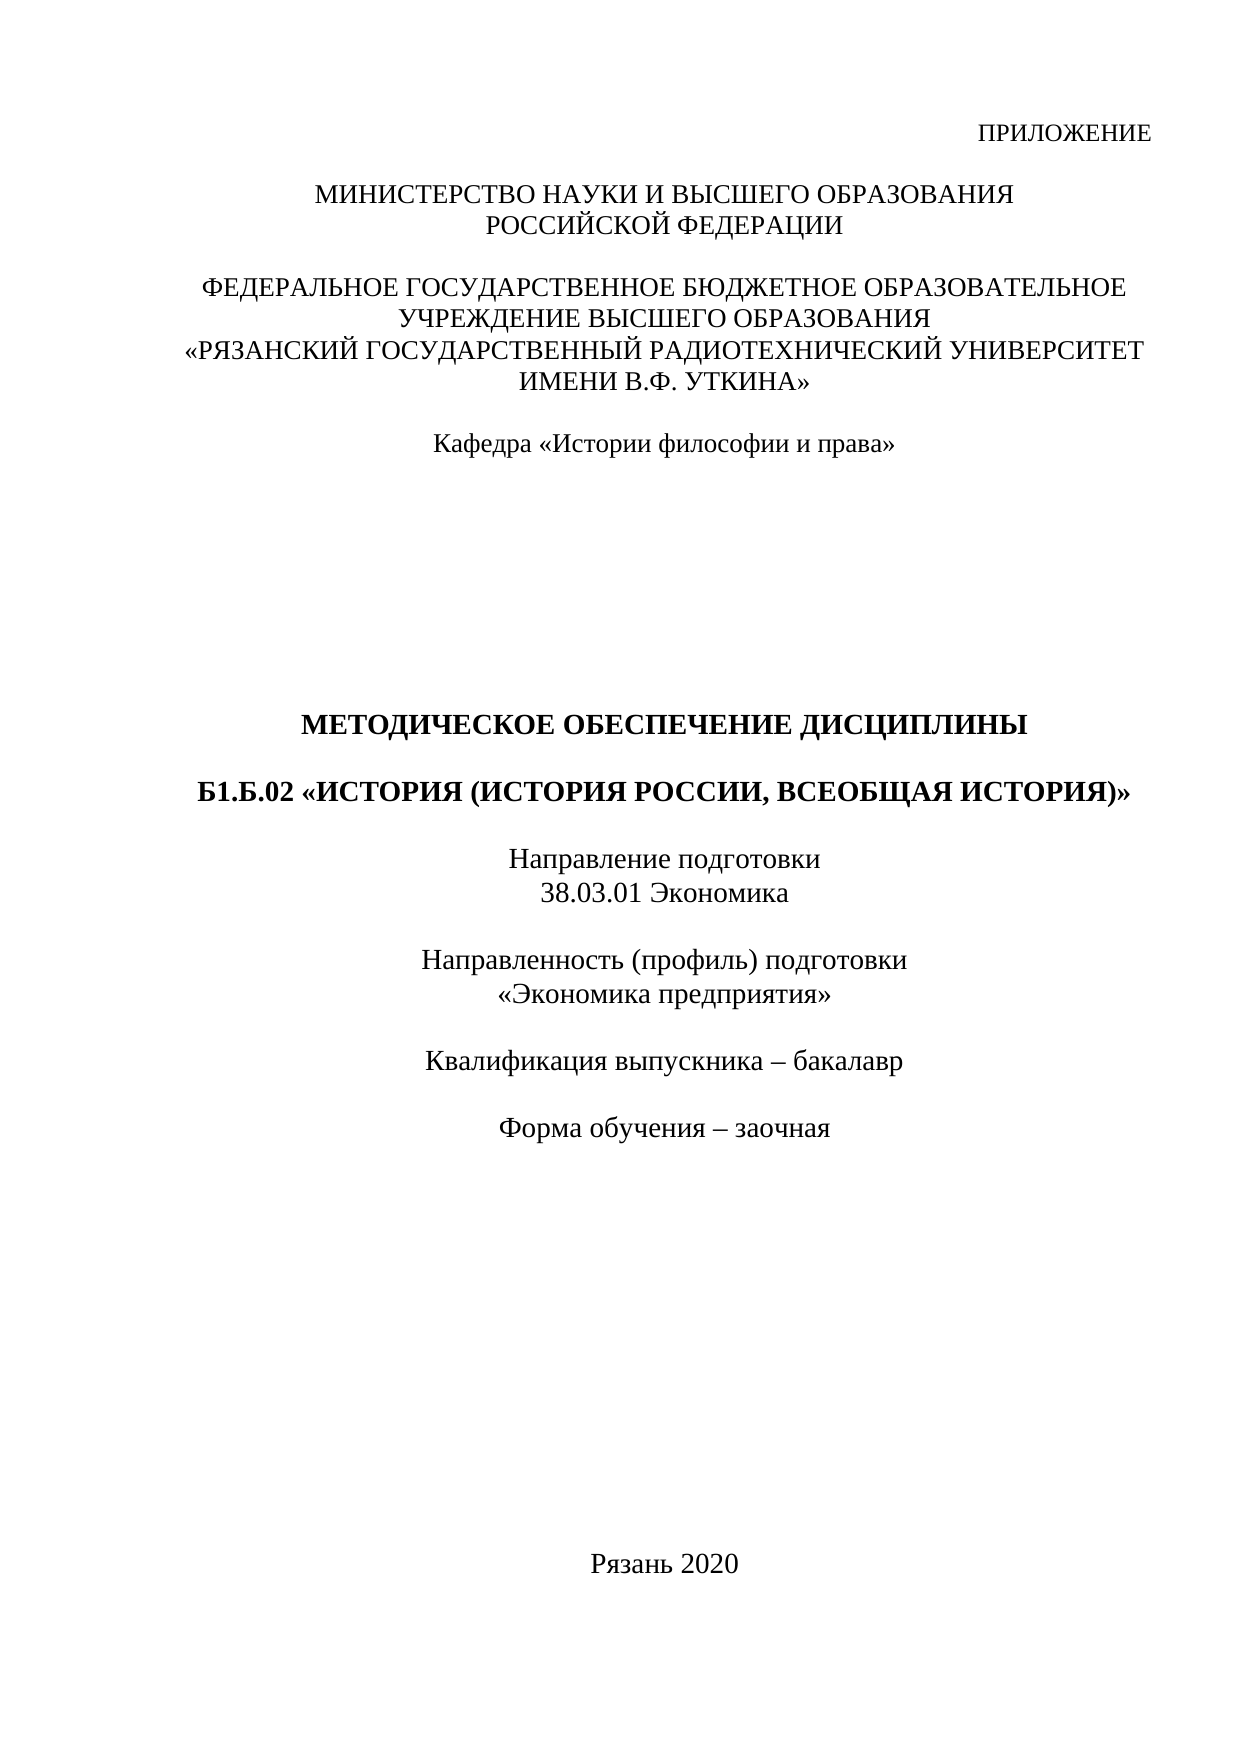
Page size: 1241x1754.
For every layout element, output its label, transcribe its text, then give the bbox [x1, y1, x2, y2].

text ПРИЛОЖЕНИЕ [177, 118, 1152, 147]
text Квалификация выпускника – бакалавр [177, 1043, 1152, 1076]
text Направленность (профиль) подготовки [177, 942, 1152, 976]
text Форма обучения – заочная [177, 1110, 1152, 1143]
text МИНИСТЕРСТВО НАУКИ И ВЫСШЕГО ОБРАЗОВАНИЯ [177, 178, 1152, 209]
text Б1.Б.02 «ИСТОРИЯ (ИСТОРИЯ РОССИИ, ВСЕОБЩАЯ ИСТОРИЯ)» [177, 774, 1152, 808]
text Рязань 2020 [177, 1546, 1152, 1579]
text Кафедра «Истории философии и права» [177, 427, 1152, 458]
text МЕТОДИЧЕСКОЕ ОБЕСПЕЧЕНИЕ ДИСЦИПЛИНЫ [177, 707, 1152, 741]
text РОССИЙСКОЙ ФЕДЕРАЦИИ [177, 209, 1152, 240]
text 38.03.01 Экономика [177, 875, 1152, 909]
text «Экономика предприятия» [177, 976, 1152, 1009]
text Направление подготовки [177, 842, 1152, 875]
text ФЕДЕРАЛЬНОЕ ГОСУДАРСТВЕННОЕ БЮДЖЕТНОЕ ОБРАЗОВАТЕЛЬНОЕ УЧРЕЖДЕНИЕ ВЫСШЕГО ОБРАЗОВАНИЯ [177, 271, 1152, 334]
text «РЯЗАНСКИЙ ГОСУДАРСТВЕННЫЙ РАДИОТЕХНИЧЕСКИЙ УНИВЕРСИТЕТ ИМЕНИ В.Ф. УТКИНА» [177, 334, 1152, 396]
